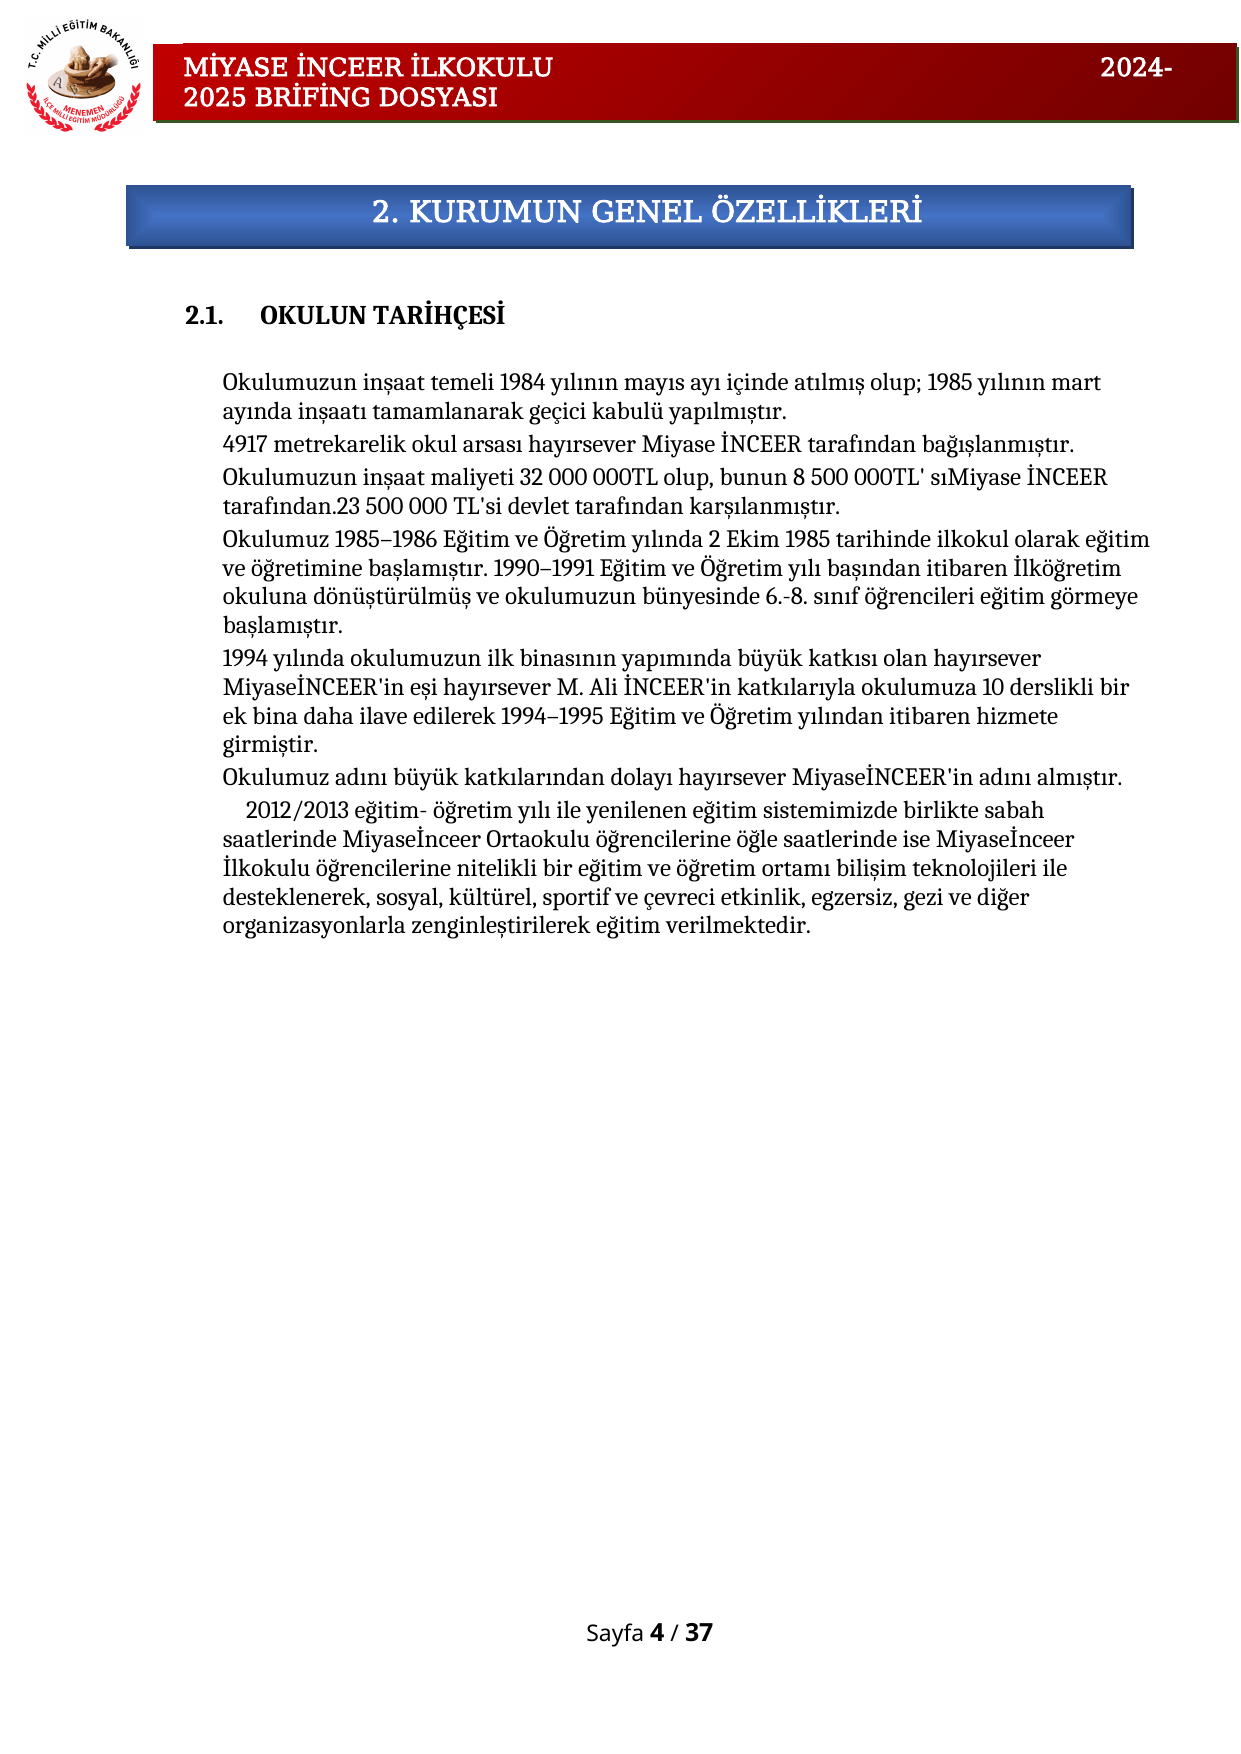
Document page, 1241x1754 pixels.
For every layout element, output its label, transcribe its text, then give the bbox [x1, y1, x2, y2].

list Okulumuzun inşaat maliyeti 32 000 000TL olup, bunun 8 500 000TL' sıMiyase İNCEER tarafından.23 500 000 TL'si devlet tarafından karşılanmıştır. [223, 463, 1152, 521]
list Okulumuz 1985–1986 Eğitim ve Öğretim yılında 2 Ekim 1985 tarihinde ilkokul olarak eğitim ve öğretimine başlamıştır. 1990–1991 Eğitim ve Öğretim yılı başından itibaren İlköğretim okuluna dönüştürülmüş ve okulumuzun bünyesinde 6.-8. sınıf öğrencileri eğitim görmeye başlamıştır. [223, 525, 1152, 640]
list 2012/2013 eğitim- öğretim yılı ile yenilenen eğitim sistemimizde birlikte sabah saatlerinde Miyaseİnceer Ortaokulu öğrencilerine öğle saatlerinde ise Miyaseİnceer İlkokulu öğrencilerine nitelikli bir eğitim ve öğretim ortamı bilişim teknolojileri ile desteklenerek, sosyal, kültürel, sportif ve çevreci etkinlik, egzersiz, gezi ve diğer organizasyonlarla zenginleştirilerek eğitim verilmektedir. [185, 796, 1152, 940]
list Okulumuzun inşaat temeli 1984 yılının mayıs ayı içinde atılmış olup; 1985 yılının mart ayında inşaatı tamamlanarak geçici kabulü yapılmıştır. [223, 368, 1152, 426]
list Okulumuz adını büyük katkılarından dolayı hayırsever MiyaseİNCEER'in adını almıştır. [223, 763, 1152, 792]
list 1994 yılında okulumuzun ilk binasının yapımında büyük katkısı olan hayırsever MiyaseİNCEER'in eşi hayırsever M. Ali İNCEER'in katkılarıyla okulumuza 10 derslikli bir ek bina daha ilave edilerek 1994–1995 Eğitim ve Öğretim yılından itibaren hizmete girmiştir. [223, 644, 1152, 759]
list OKULUN TARİHÇESİ [185, 300, 1152, 331]
list 4917 metrekarelik okul arsası hayırsever Miyase İNCEER tarafından bağışlanmıştır. [223, 430, 1152, 459]
picture [23, 15, 144, 136]
